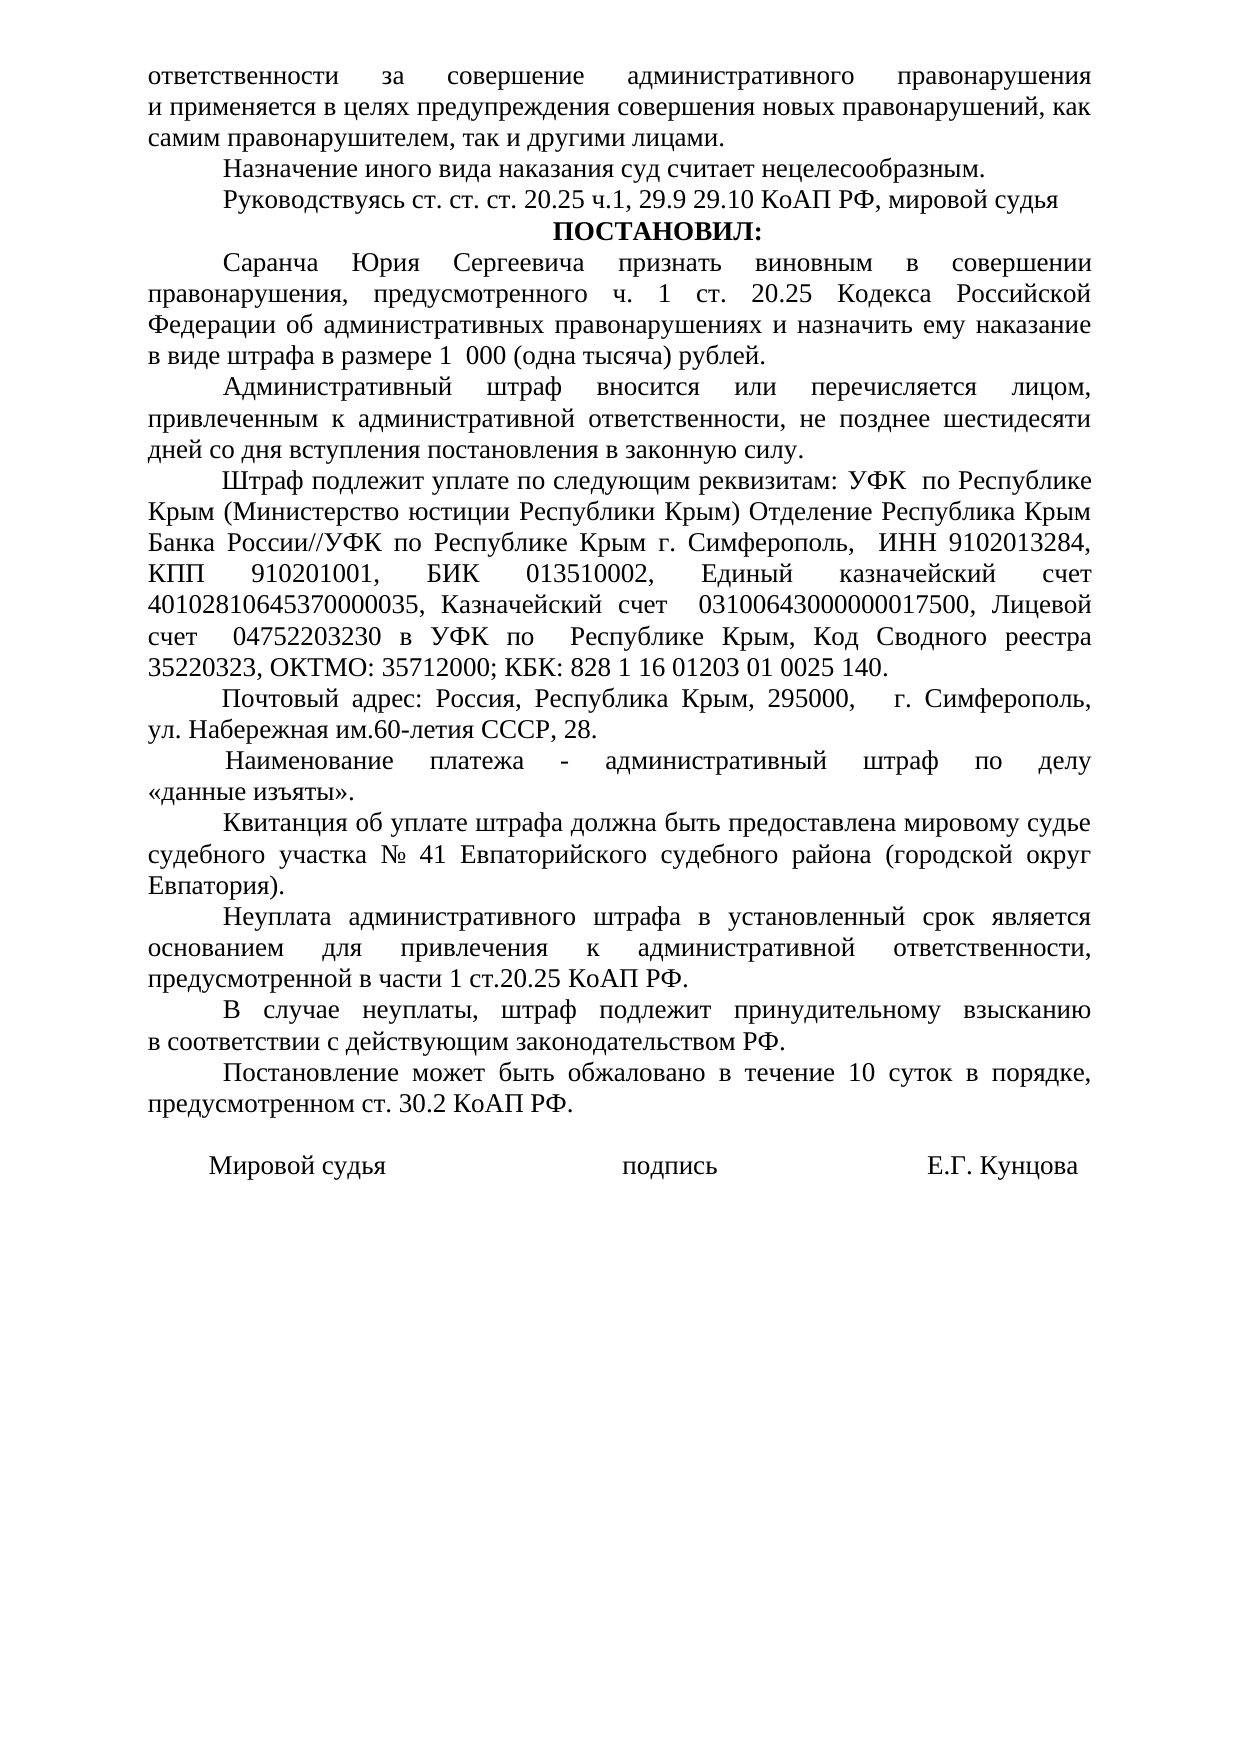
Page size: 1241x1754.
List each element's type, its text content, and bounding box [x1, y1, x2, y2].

text Мировой судья подпись Е.Г. Кунцова [148, 1149, 1092, 1180]
text Неуплата административного штрафа в установленный срок является основанием для привлечения к административной ответственности, предусмотренной в части 1 ст.20.25 КоАП РФ. [148, 900, 1092, 993]
text Почтовый адрес: Россия, Республика Крым, 295000, г. Симферополь, ул. Набережная им.60-летия СССР, 28. [148, 682, 1092, 744]
text Штраф подлежит уплате по следующим реквизитам: УФК по Республике Крым (Министерство юстиции Республики Крым) Отделение Республика Крым Банка России//УФК по Республике Крым г. Симферополь, ИНН 9102013284, КПП 910201001, БИК 013510002, Единый казначейский счет 40102810645370000035, Казначейский счет 03100643000000017500, Лицевой счет 04752203230 в УФК по Республике Крым, Код Сводного реестра 35220323, ОКТМО: 35712000; КБК: 828 1 16 01203 01 0025 140. [148, 464, 1092, 682]
text Назначение иного вида наказания суд считает нецелесообразным. [148, 152, 1092, 184]
text ПОСТАНОВИЛ: [148, 215, 1092, 246]
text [148, 59, 1092, 152]
text В случае неуплаты, штраф подлежит принудительному взысканию в соответствии с действующим законодательством РФ. [148, 993, 1092, 1056]
text Административный штраф вносится или перечисляется лицом, привлеченным к административной ответственности, не позднее шестидесяти дней со дня вступления постановления в законную силу. [148, 371, 1092, 464]
text Постановление может быть обжаловано в течение 10 суток в порядке, предусмотренном ст. 30.2 КоАП РФ. [148, 1056, 1092, 1118]
text Квитанция об уплате штрафа должна быть предоставлена мировому судье судебного участка № 41 Евпаторийского судебного района (городской округ Евпатория). [148, 807, 1092, 900]
text Саранча Юрия Сергеевича признать виновным в совершении правонарушения, предусмотренного ч. 1 ст. 20.25 Кодекса Российской Федерации об административных правонарушениях и назначить ему наказание в виде штрафа в размере 1 000 (одна тысяча) рублей. [148, 246, 1092, 371]
text Наименование платежа - административный штраф по делу «данные изъяты». [148, 744, 1092, 807]
text Руководствуясь ст. ст. ст. 20.25 ч.1, 29.9 29.10 КоАП РФ, мировой судья [148, 184, 1092, 215]
